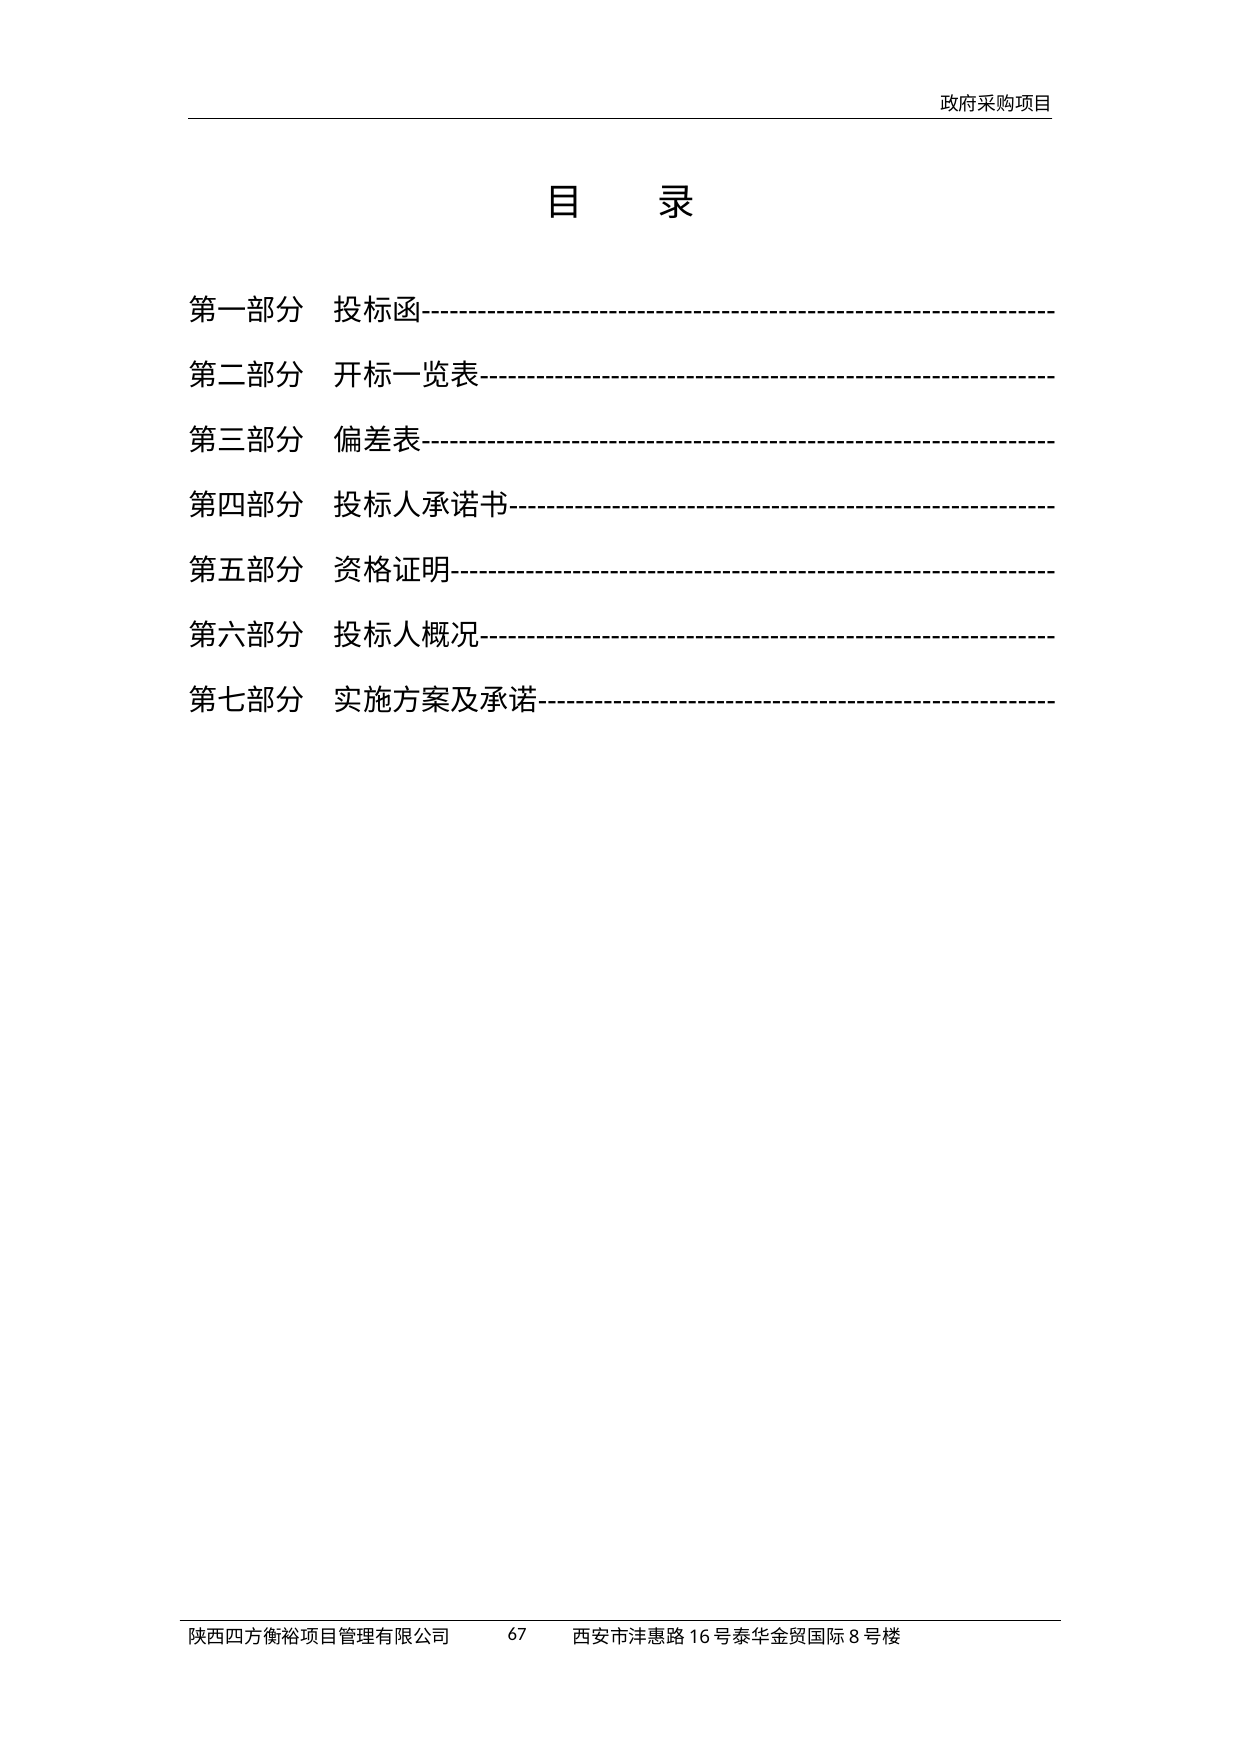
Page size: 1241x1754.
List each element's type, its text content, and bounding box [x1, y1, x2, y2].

text 第六部分 投标人概况 X [188, 611, 1052, 654]
text 第四部分 投标人承诺书 X [188, 481, 1052, 525]
text 第五部分 资格证明 X [188, 546, 1052, 590]
text 目 录 [188, 155, 1052, 243]
text 第三部分 偏差表 X [188, 416, 1052, 460]
text 第七部分 实施方案及承诺 X [188, 676, 1052, 719]
text 第二部分 开标一览表 X [188, 351, 1052, 395]
text 第一部分 投标函 X [188, 286, 1052, 330]
